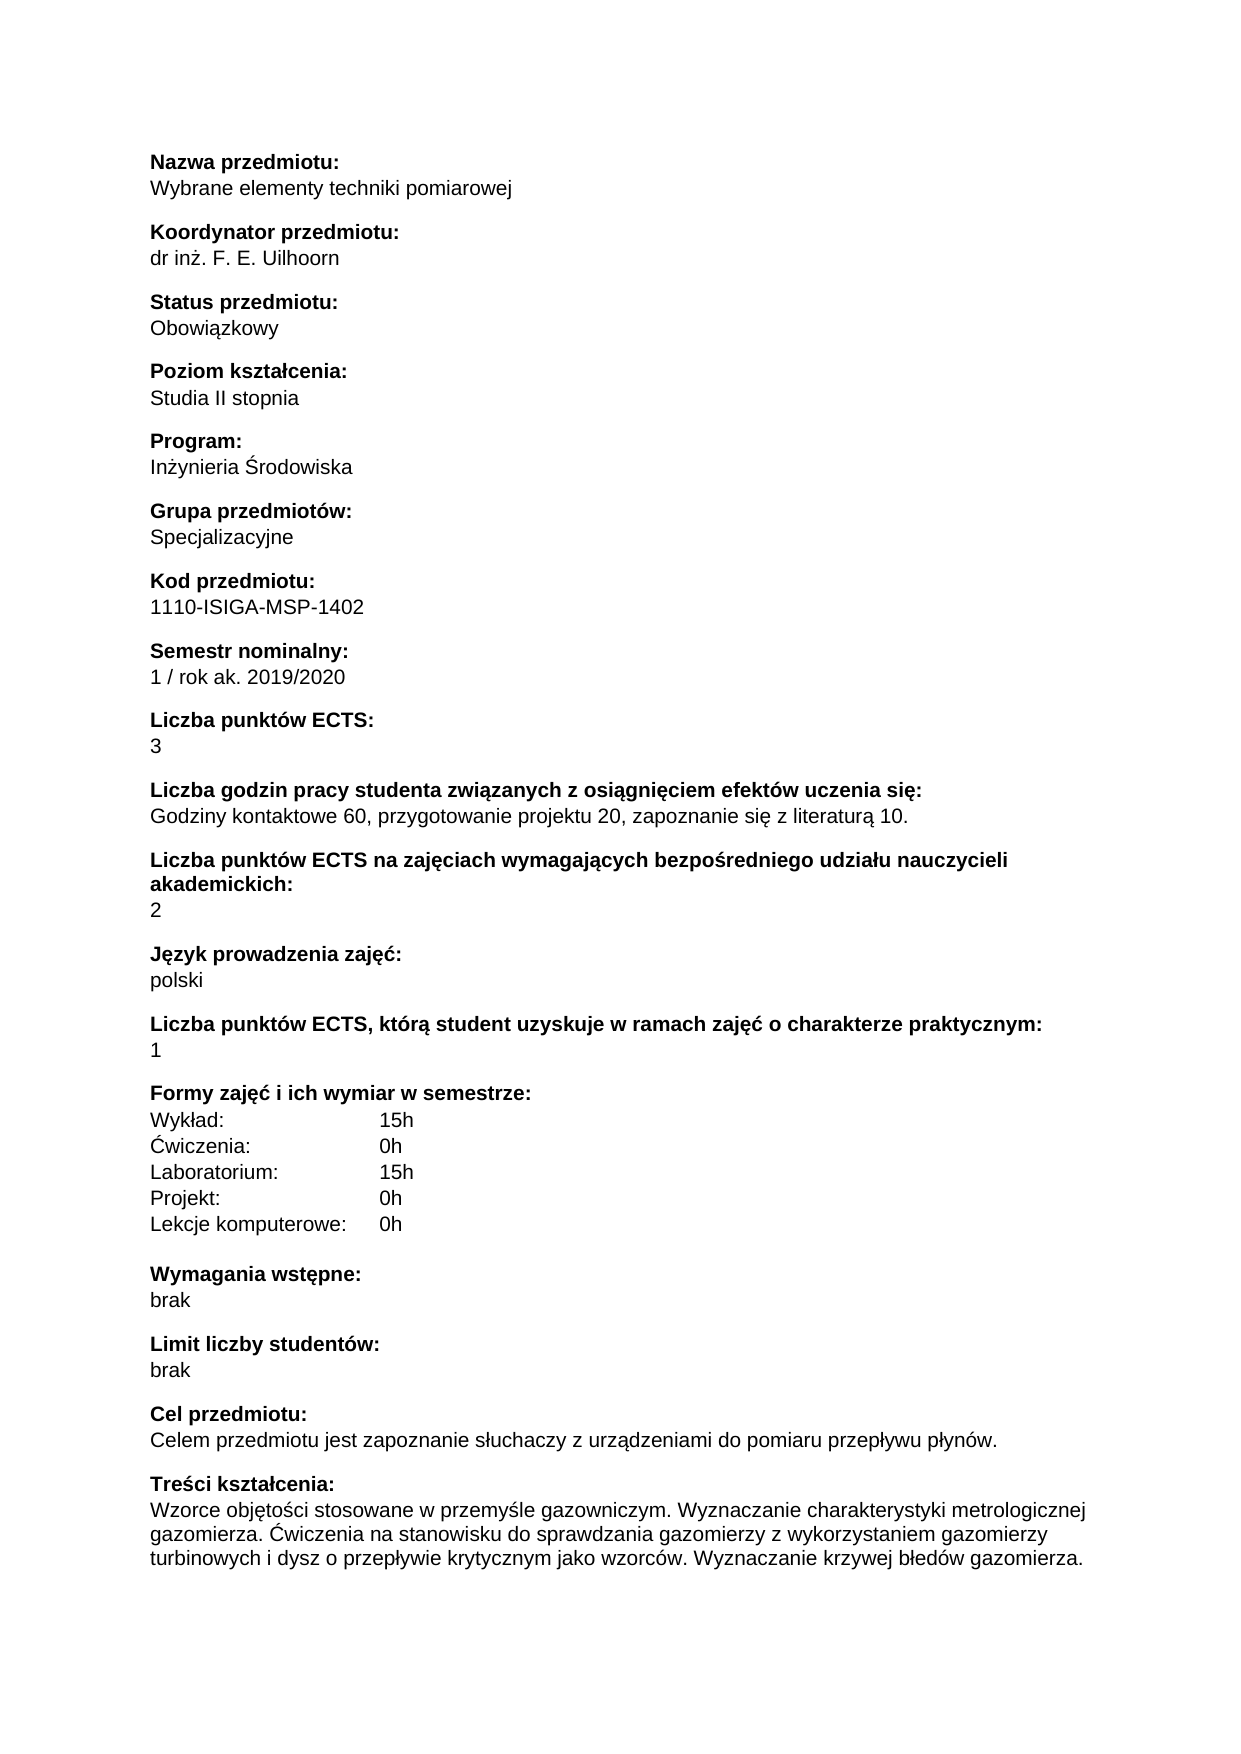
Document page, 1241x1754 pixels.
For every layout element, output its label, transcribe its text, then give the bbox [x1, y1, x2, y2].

table_cell 15h [369, 1158, 597, 1184]
text Treści kształcenia: [150, 1471, 1090, 1495]
text Liczba punktów ECTS na zajęciach wymagających bezpośredniego udziału nauczycieli akademickich: [150, 848, 1090, 896]
table_cell Projekt: [140, 1186, 367, 1210]
text Poziom kształcenia: [150, 359, 1090, 383]
text polski [150, 968, 1090, 992]
table_cell 0h [369, 1132, 597, 1158]
text Koordynator przedmiotu: [150, 220, 1090, 244]
text Język prowadzenia zajęć: [150, 942, 1090, 966]
text Status przedmiotu: [150, 289, 1090, 313]
text Specjalizacyjne [150, 525, 1090, 549]
text Godziny kontaktowe 60, przygotowanie projektu 20, zapoznanie się z literaturą 10. [150, 804, 1090, 828]
table_cell Lekcje komputerowe: [140, 1212, 367, 1236]
text Wzorce objętości stosowane w przemyśle gazowniczym. Wyznaczanie charakterystyki metrologicznej gazomierza. Ćwiczenia na stanowisku do sprawdzania gazomierzy z wykorzystaniem gazomierzy turbinowych i dysz o przepływie krytycznym jako wzorców. Wyznaczanie krzywej błedów gazomierza. [150, 1497, 1090, 1569]
text Program: [150, 429, 1090, 453]
table_cell 0h [369, 1184, 597, 1210]
text Limit liczby studentów: [150, 1332, 1090, 1356]
text Obowiązkowy [150, 316, 1090, 339]
text Wybrane elementy techniki pomiarowej [150, 176, 1090, 200]
text Kod przedmiotu: [150, 569, 1090, 593]
text dr inż. F. E. Uilhoorn [150, 246, 1090, 270]
text 1 [150, 1037, 1090, 1061]
table_cell Laboratorium: [140, 1160, 367, 1184]
table_header Wykład: [140, 1108, 367, 1132]
text Celem przedmiotu jest zapoznanie słuchaczy z urządzeniami do pomiaru przepływu płynów. [150, 1428, 1090, 1452]
text Inżynieria Środowiska [150, 455, 1090, 479]
text Semestr nominalny: [150, 638, 1090, 662]
table_cell Ćwiczenia: [140, 1134, 367, 1158]
text Grupa przedmiotów: [150, 499, 1090, 523]
text 1110-ISIGA-MSP-1402 [150, 595, 1090, 619]
text Cel przedmiotu: [150, 1402, 1090, 1426]
text Wymagania wstępne: [150, 1262, 1090, 1286]
table_cell 0h [369, 1210, 597, 1236]
text Studia II stopnia [150, 385, 1090, 409]
text brak [150, 1358, 1090, 1382]
text 3 [150, 734, 1090, 758]
text Formy zajęć i ich wymiar w semestrze: [150, 1081, 1090, 1105]
text Liczba godzin pracy studenta związanych z osiągnięciem efektów uczenia się: [150, 778, 1090, 802]
text 1 / rok ak. 2019/2020 [150, 664, 1090, 688]
text Nazwa przedmiotu: [150, 150, 1090, 174]
text brak [150, 1288, 1090, 1312]
text Liczba punktów ECTS, którą student uzyskuje w ramach zajęć o charakterze praktycznym: [150, 1011, 1090, 1035]
text Liczba punktów ECTS: [150, 708, 1090, 732]
text 2 [150, 898, 1090, 922]
table_header 15h [369, 1108, 597, 1132]
